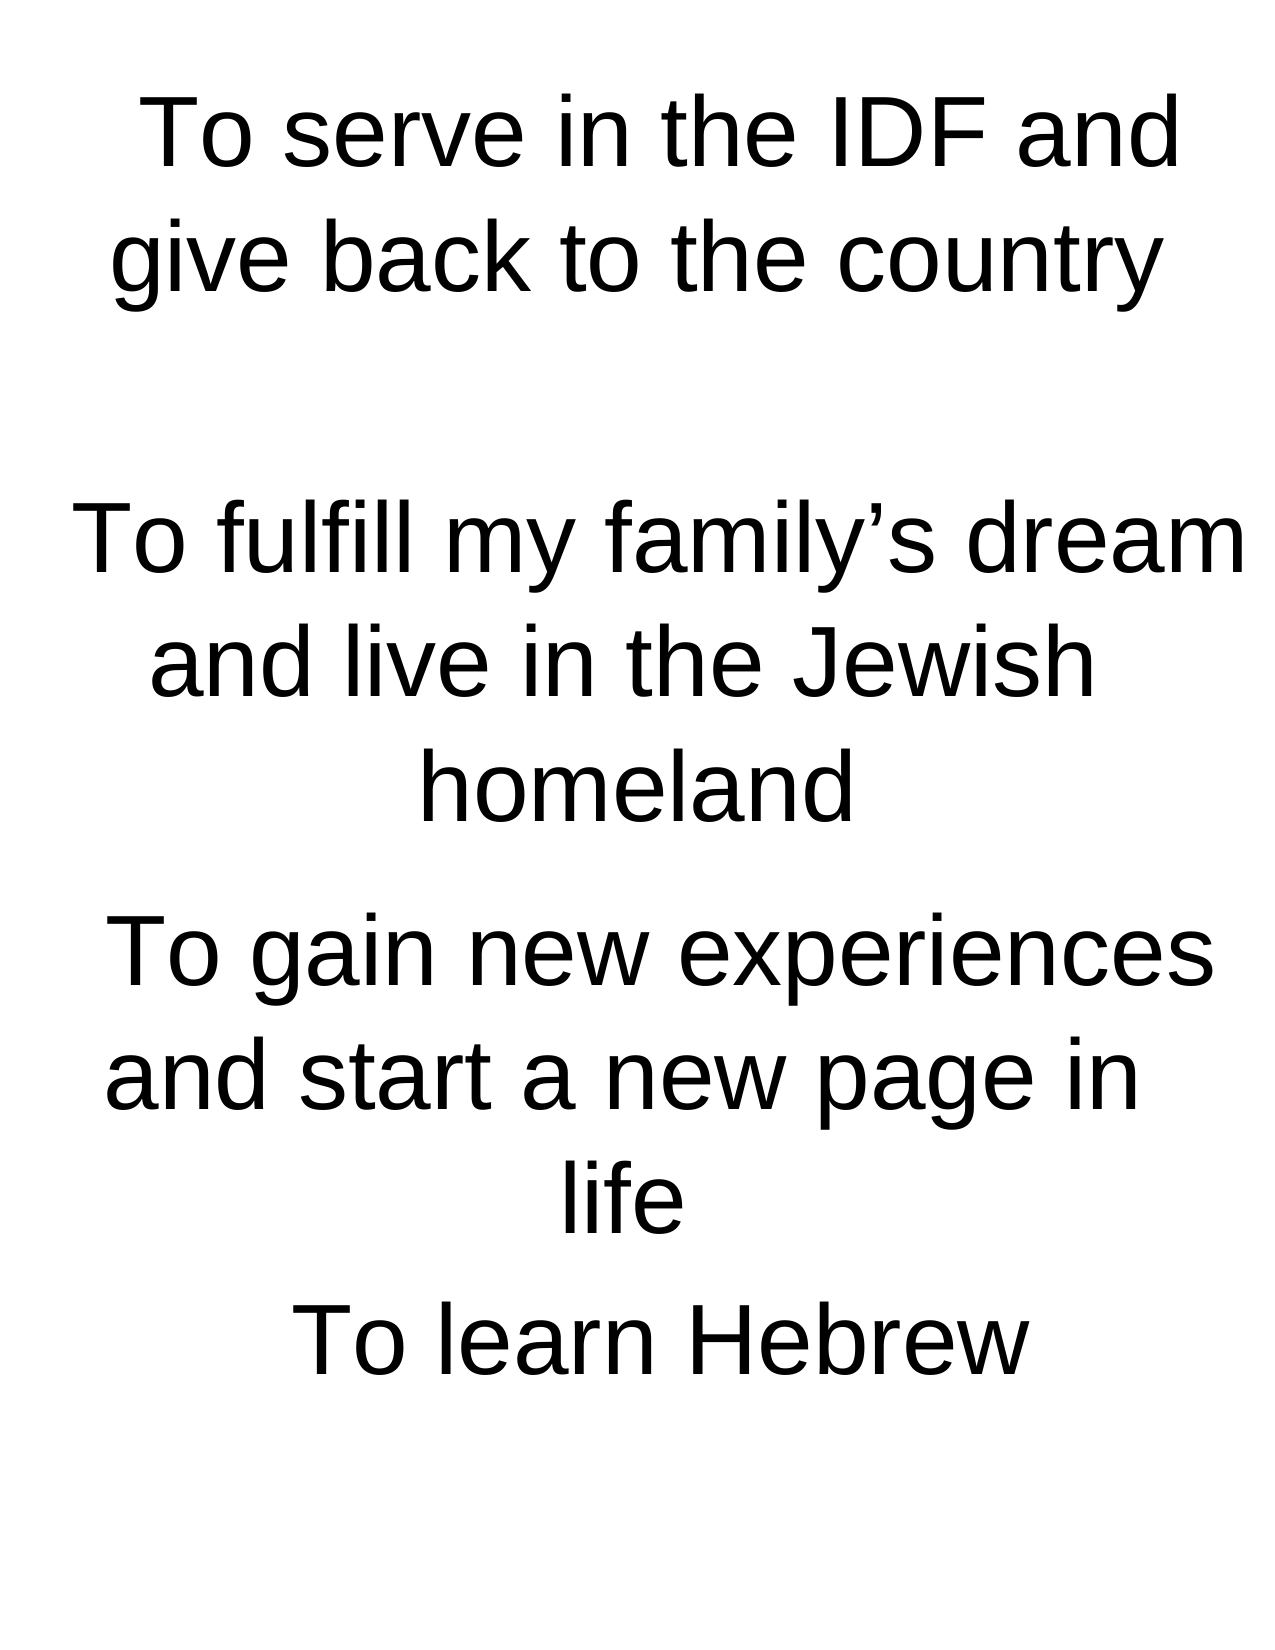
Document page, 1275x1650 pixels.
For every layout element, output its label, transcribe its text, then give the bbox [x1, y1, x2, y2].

text To serve in the IDF and give back to the country [47, 73, 1275, 312]
text To learn Hebrew [47, 1281, 1275, 1396]
text To fulfill my family’s dream and live in the Jewish homeland [47, 479, 1275, 872]
text To gain new experiences and start a new page in life [47, 891, 1275, 1255]
